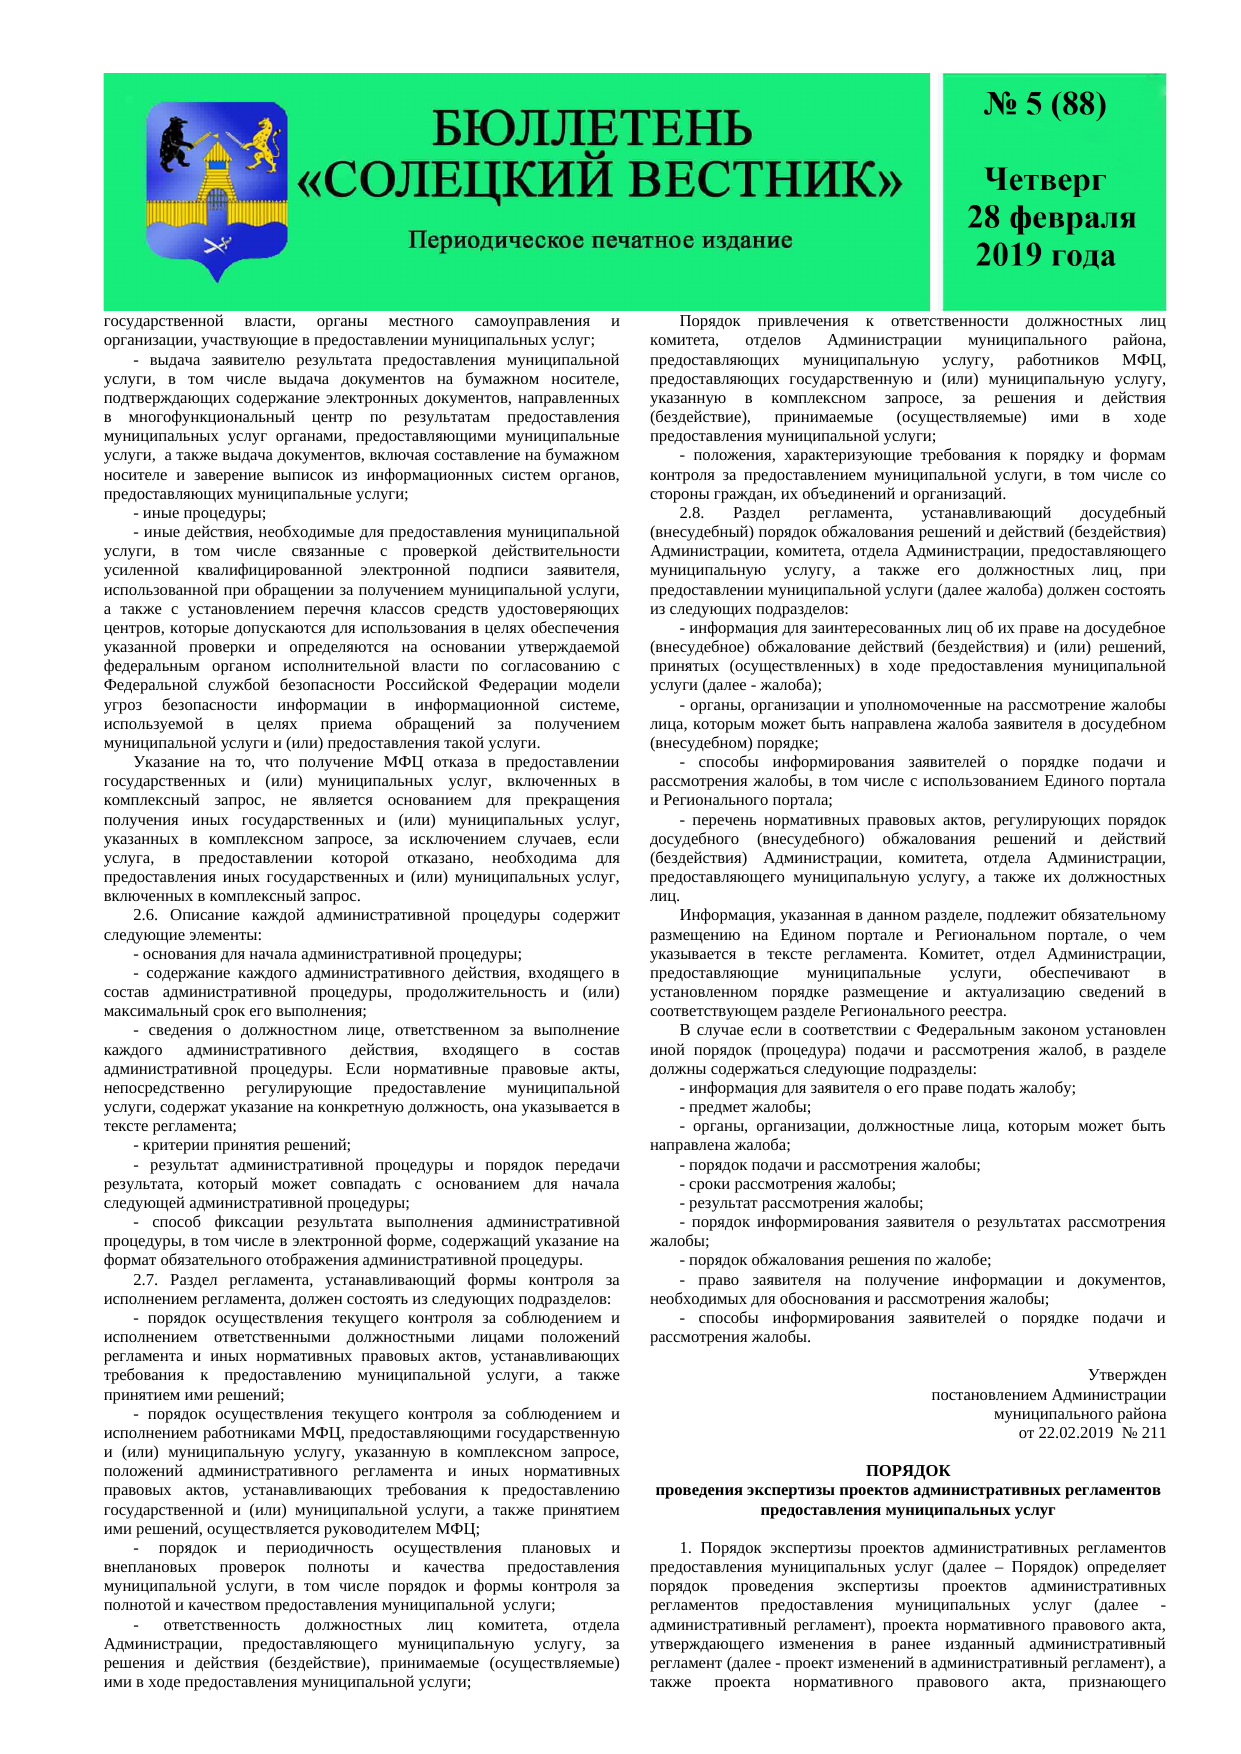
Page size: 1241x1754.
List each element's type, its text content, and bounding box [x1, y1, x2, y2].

text - порядок подачи и рассмотрения жалобы; [650, 1154, 1167, 1173]
text - результат рассмотрения жалобы; [650, 1193, 1167, 1212]
text проведения экспертизы проектов административных регламентов [650, 1480, 1167, 1499]
text - способы информирования заявителей о порядке подачи и рассмотрения жалобы, в том числе с использованием Единого портала и Регионального портала; [650, 752, 1167, 809]
text В случае если в соответствии с Федеральным законом установлен иной порядок (процедура) подачи и рассмотрения жалоб, в разделе должны содержаться следующие подразделы: [650, 1020, 1167, 1078]
text - порядок информирования заявителя о результатах рассмотрения жалобы; [650, 1212, 1167, 1250]
text от 22.02.2019 № 211 [650, 1423, 1167, 1442]
text - предмет жалобы; [650, 1097, 1167, 1116]
text - способ фиксации результата выполнения административной процедуры, в том числе в электронной форме, содержащий указание на формат обязательного отображения административной процедуры. [103, 1212, 620, 1269]
text Информация, указанная в данном разделе, подлежит обязательному размещению на Едином портале и Региональном портале, о чем указывается в тексте регламента. Комитет, отдел Администрации, предоставляющие муниципальные услуги, обеспечивают в установленном порядке размещение и актуализацию сведений в соответствующем разделе Регионального реестра. [650, 905, 1167, 1020]
text - основания для начала административной процедуры; [103, 943, 620, 963]
text - порядок обжалования решения по жалобе; [650, 1250, 1167, 1269]
text - органы, организации и уполномоченные на рассмотрение жалобы лица, которым может быть направлена жалоба заявителя в досудебном (внесудебном) порядке; [650, 694, 1167, 752]
text Порядок привлечения к ответственности должностных лиц комитета, отделов Администрации муниципального района, предоставляющих муниципальную услугу, работников МФЦ, предоставляющих государственную и (или) муниципальную услугу, указанную в комплексном запросе, за решения и действия (бездействие), принимаемые (осуществляемые) ими в ходе предоставления муниципальной услуги; [650, 311, 1167, 445]
text - порядок осуществления текущего контроля за соблюдением и исполнением работниками МФЦ, предоставляющими государственную и (или) муниципальную услугу, указанную в комплексном запросе, положений административного регламента и иных нормативных правовых актов, устанавливающих требования к предоставлению государственной и (или) муниципальной услуги, а также принятием ими решений, осуществляется руководителем МФЦ; [103, 1403, 620, 1538]
text - содержание каждого административного действия, входящего в состав административной процедуры, продолжительность и (или) максимальный срок его выполнения; [103, 963, 620, 1020]
text 2.6. Описание каждой административной процедуры содержит следующие элементы: [103, 905, 620, 943]
text ПОРЯДОК [650, 1461, 1167, 1480]
text - иные процедуры; [103, 503, 620, 522]
text 2.8. Раздел регламента, устанавливающий досудебный (внесудебный) порядок обжалования решений и действий (бездействия) Администрации, комитета, отдела Администрации, предоставляющего муниципальную услугу, а также его должностных лиц, при предоставлении муниципальной услуги (далее жалоба) должен состоять из следующих подразделов: [650, 503, 1167, 618]
text - информация для заинтересованных лиц об их праве на досудебное (внесудебное) обжалование действий (бездействия) и (или) решений, принятых (осуществленных) в ходе предоставления муниципальной услуги (далее - жалоба); [650, 618, 1167, 694]
text - сроки рассмотрения жалобы; [650, 1173, 1167, 1193]
text - перечень нормативных правовых актов, регулирующих порядок досудебного (внесудебного) обжалования решений и действий (бездействия) Администрации, комитета, отдела Администрации, предоставляющего муниципальную услугу, а также их должностных лиц. [650, 809, 1167, 905]
text - сведения о должностном лице, ответственном за выполнение каждого административного действия, входящего в состав административной процедуры. Если нормативные правовые акты, непосредственно регулирующие предоставление муниципальной услуги, содержат указание на конкретную должность, она указывается в тексте регламента; [103, 1020, 620, 1135]
text - положения, характеризующие требования к порядку и формам контроля за предоставлением муниципальной услуги, в том числе со стороны граждан, их объединений и организаций. [650, 445, 1167, 503]
text - органы, организации, должностные лица, которым может быть направлена жалоба; [650, 1116, 1167, 1154]
text - право заявителя на получение информации и документов, необходимых для обоснования и рассмотрения жалобы; [650, 1269, 1167, 1308]
text - ответственность должностных лиц комитета, отдела Администрации, предоставляющего муниципальную услугу, за решения и действия (бездействие), принимаемые (осуществляемые) ими в ходе предоставления муниципальной услуги; [103, 1614, 620, 1691]
text - порядок и периодичность осуществления плановых и внеплановых проверок полноты и качества предоставления муниципальной услуги, в том числе порядок и формы контроля за полнотой и качеством предоставления муниципальной услуги; [103, 1538, 620, 1614]
text постановлением Администрации [650, 1384, 1167, 1403]
text муниципального района [650, 1403, 1167, 1423]
text - выдача заявителю результата предоставления муниципальной услуги, в том числе выдача документов на бумажном носителе, подтверждающих содержание электронных документов, направленных в многофункциональный центр по результатам предоставления муниципальных услуг органами, предоставляющими муниципальные услуги, а также выдача документов, включая составление на бумажном носителе и заверение выписок из информационных систем органов, предоставляющих муниципальные услуги; [103, 349, 620, 503]
text - порядок осуществления текущего контроля за соблюдением и исполнением ответственными должностными лицами положений регламента и иных нормативных правовых актов, устанавливающих требования к предоставлению муниципальной услуги, а также принятием ими решений; [103, 1308, 620, 1403]
text - критерии принятия решений; [103, 1135, 620, 1154]
text - иные действия, необходимые для предоставления муниципальной услуги, в том числе связанные с проверкой действительности усиленной квалифицированной электронной подписи заявителя, использованной при обращении за получением муниципальной услуги, а также с установлением перечня классов средств удостоверяющих центров, которые допускаются для использования в целях обеспечения указанной проверки и определяются на основании утверждаемой федеральным органом исполнительной власти по согласованию с Федеральной службой безопасности Российской Федерации модели угроз безопасности информации в информационной системе, используемой в целях приема обращений за получением муниципальной услуги и (или) предоставления такой услуги. [103, 522, 620, 752]
text Указание на то, что получение МФЦ отказа в предоставлении государственных и (или) муниципальных услуг, включенных в комплексный запрос, не является основанием для прекращения получения иных государственных и (или) муниципальных услуг, указанных в комплексном запросе, за исключением случаев, если услуга, в предоставлении которой отказано, необходима для предоставления иных государственных и (или) муниципальных услуг, включенных в комплексный запрос. [103, 752, 620, 905]
text - результат административной процедуры и порядок передачи результата, который может совпадать с основанием для начала следующей административной процедуры; [103, 1154, 620, 1212]
text 2.7. Раздел регламента, устанавливающий формы контроля за исполнением регламента, должен состоять из следующих подразделов: [103, 1269, 620, 1308]
text - способы информирования заявителей о порядке подачи и рассмотрения жалобы. [650, 1308, 1167, 1346]
text - информация для заявителя о его праве подать жалобу; [650, 1078, 1167, 1097]
picture [103, 73, 1167, 311]
text предоставления муниципальных услуг [650, 1499, 1167, 1518]
text Утвержден [650, 1365, 1167, 1384]
